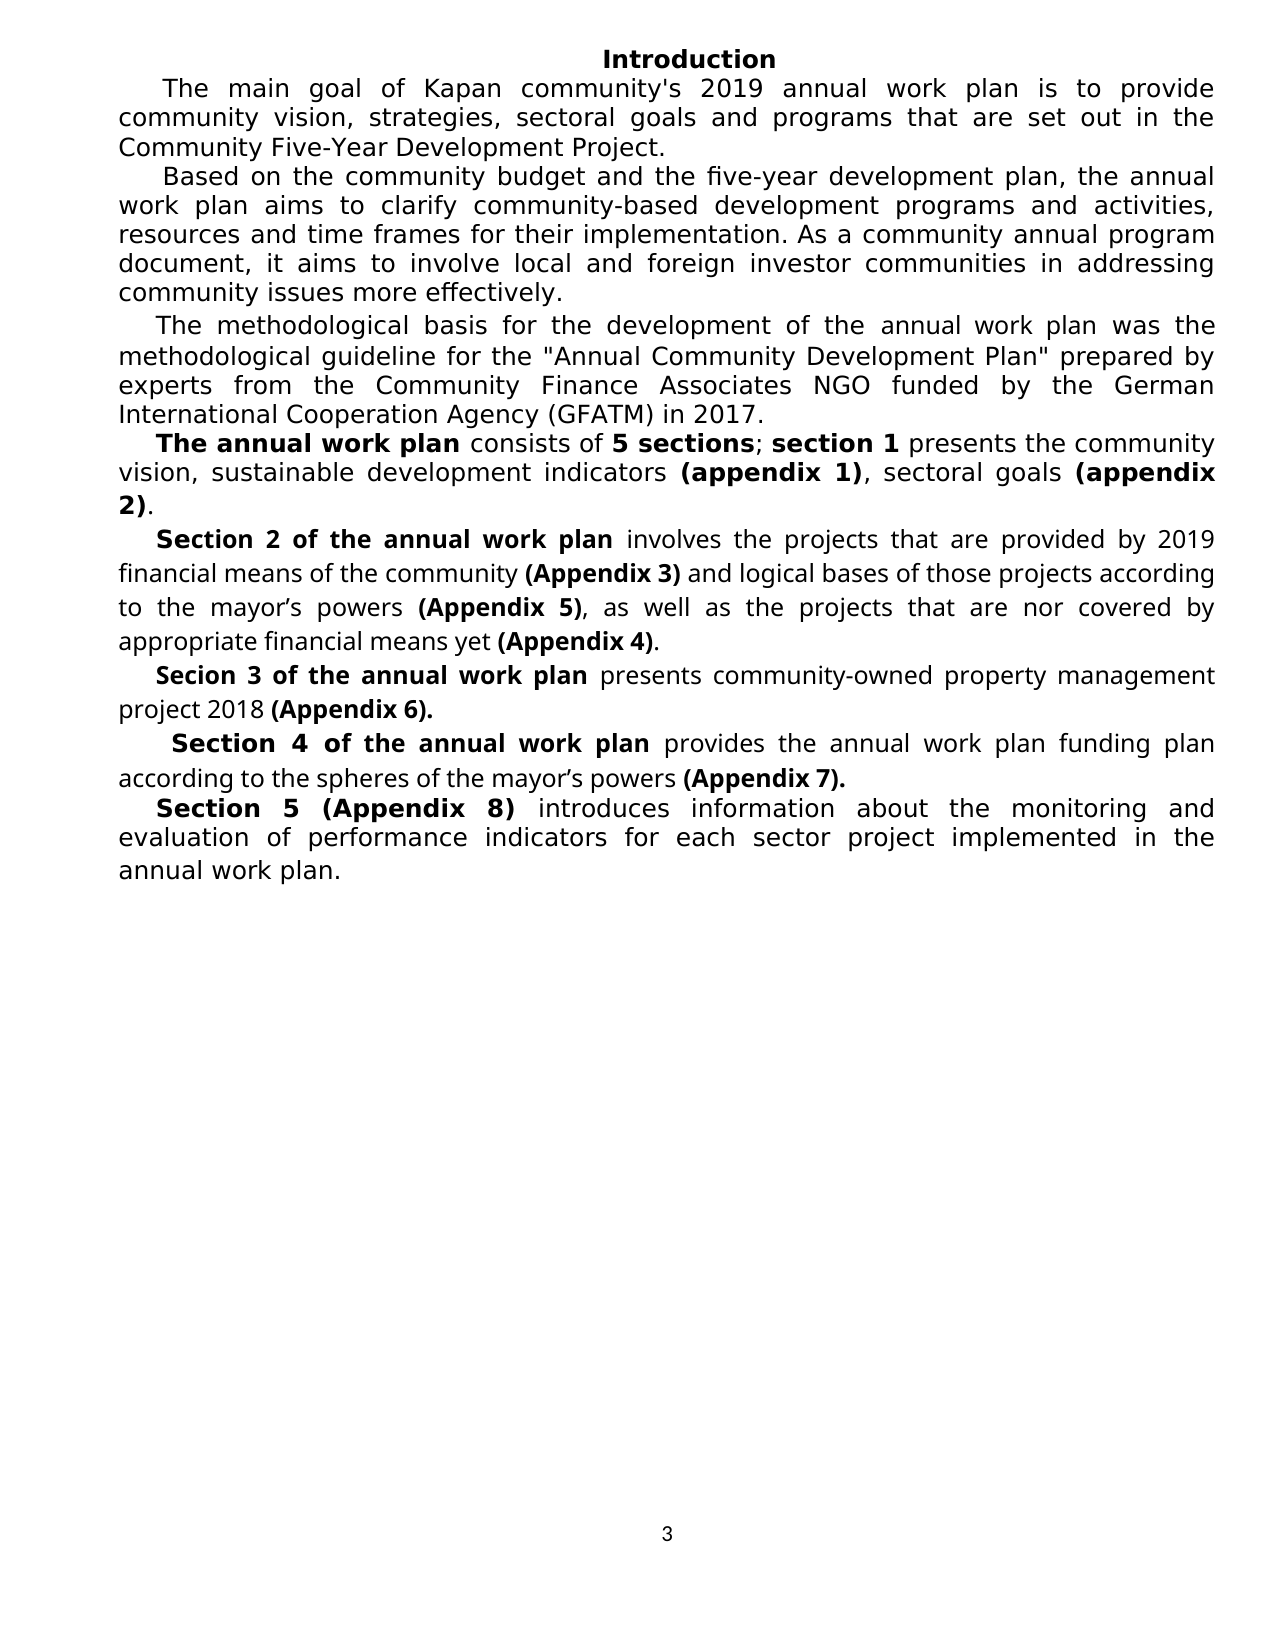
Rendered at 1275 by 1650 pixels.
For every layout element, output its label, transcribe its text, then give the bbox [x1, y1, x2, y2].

text Introduction [118, 45, 1216, 74]
text Section 5 (Appendix 8) introduces information about the monitoring and evaluation of performance indicators for each sector project implemented in the annual work plan. [118, 794, 1216, 887]
text The main goal of Kapan community's 2019 annual work plan is to provide community vision, strategies, sectoral goals and programs that are set out in the Community Five-Year Development Project. [118, 74, 1216, 162]
text Section 2 of the annual work plan involves the projects that are provided by 2019 financial means of the community (Appendix 3) and logical bases of those projects according to the mayor’s powers (Appendix 5), as well as the projects that are nor covered by appropriate financial means yet (Appendix 4). [118, 522, 1216, 658]
text Secion 3 of the annual work plan presents community-owned property management project 2018 (Appendix 6). [118, 658, 1216, 726]
text Based on the community budget and the five-year development plan, the annual work plan aims to clarify community-based development programs and activities, resources and time frames for their implementation. As a community annual program document, it aims to involve local and foreign investor communities in addressing community issues more effectively. [118, 162, 1216, 308]
text The annual work plan consists of 5 sections; section 1 presents the community vision, sustainable development indicators (appendix 1), sectoral goals (appendix 2). [118, 429, 1216, 522]
text The methodological basis for the development of the annual work plan was the methodological guideline for the "Annual Community Development Plan" prepared by experts from the Community Finance Associates NGO funded by the German International Cooperation Agency (GFATM) in 2017. [118, 308, 1216, 429]
text Section 4 of the annual work plan provides the annual work plan funding plan according to the spheres of the mayor’s powers (Appendix 7). [118, 726, 1216, 794]
